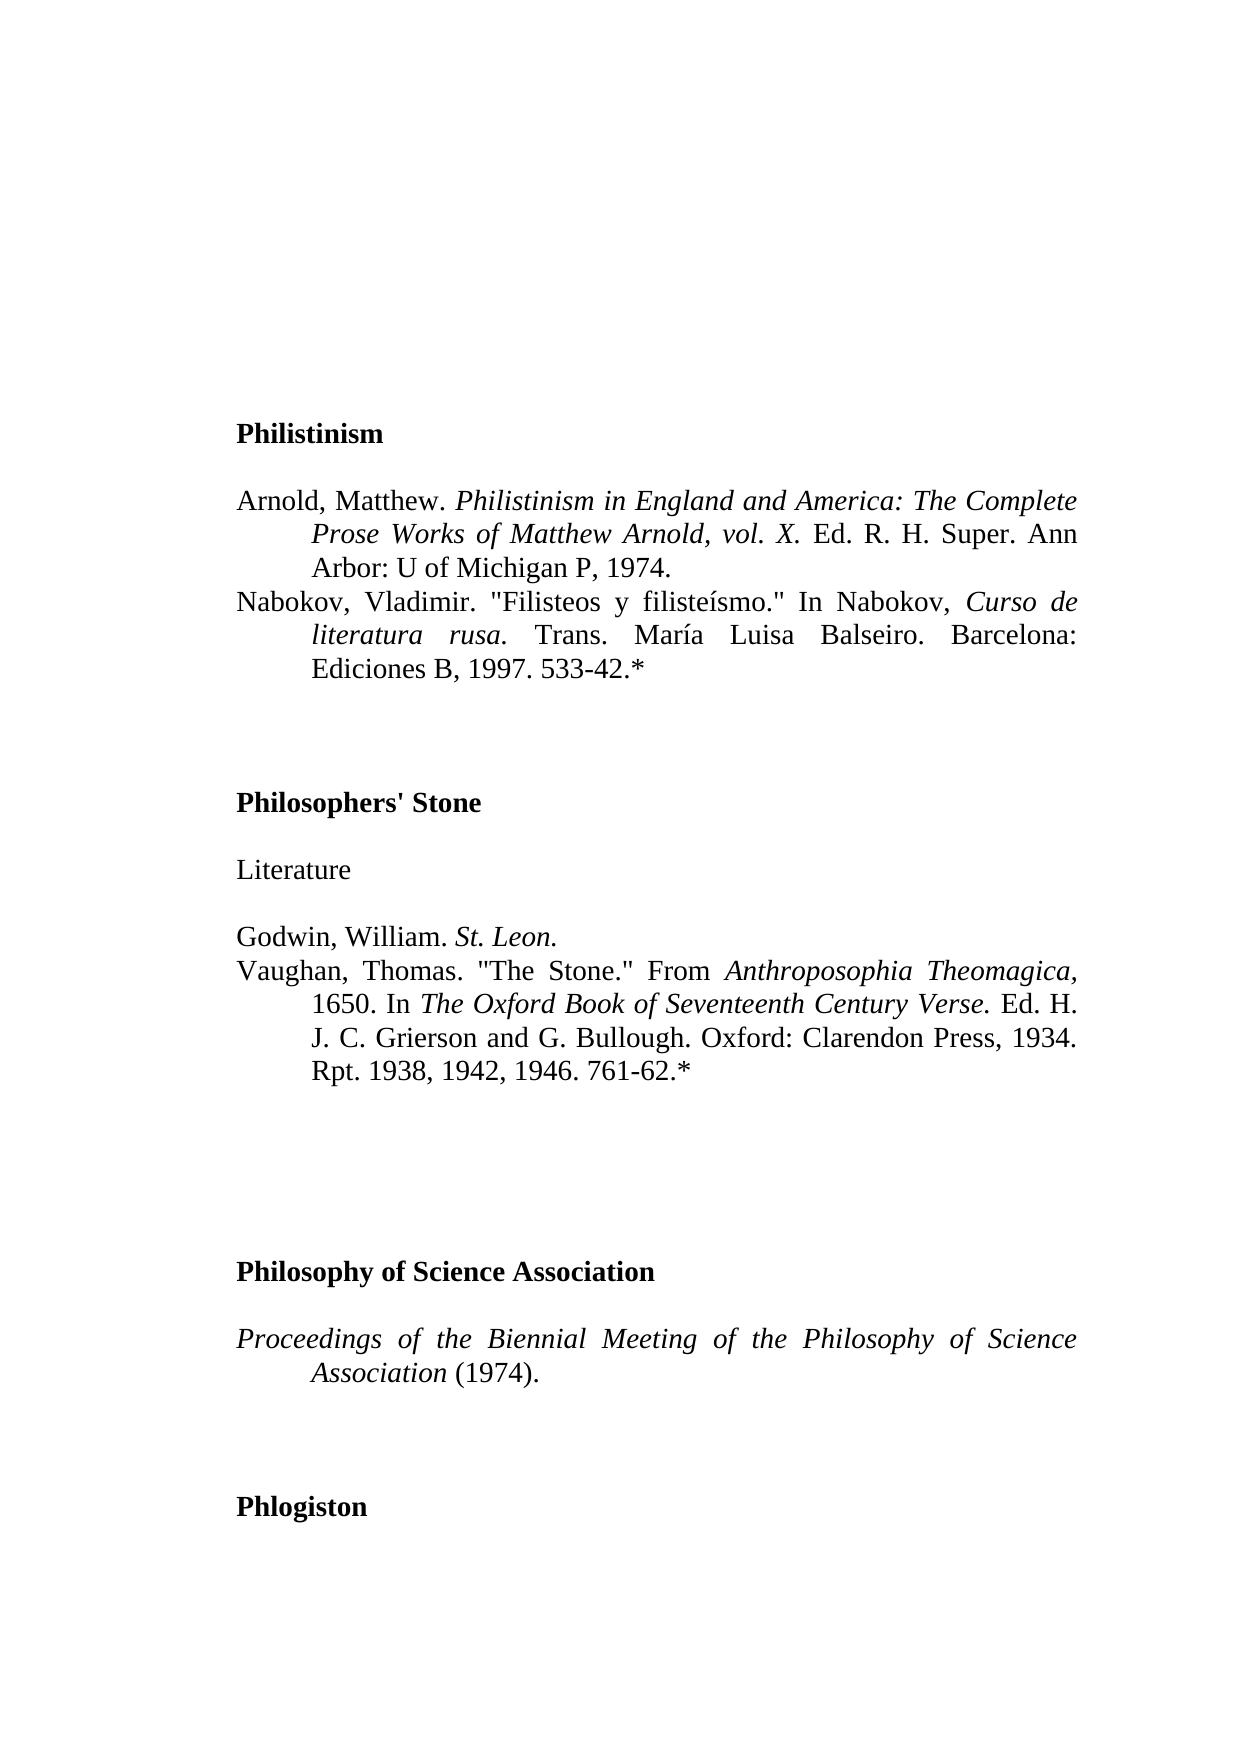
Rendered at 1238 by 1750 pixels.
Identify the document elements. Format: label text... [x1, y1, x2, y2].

text Philistinism [236, 416, 1078, 449]
text Literature [236, 852, 1078, 886]
text Philosophy of Science Association [236, 1254, 1078, 1288]
text Vaughan, Thomas. "The Stone." From Anthroposophia Theomagica, 1650. In The Oxford Book of Seventeenth Century Verse. Ed. H. J. C. Grierson and G. Bullough. Oxford: Clarendon Press, 1934. Rpt. 1938, 1942, 1946. 761-62.* [236, 953, 1078, 1087]
text Arnold, Matthew. Philistinism in England and America: The Complete Prose Works of Matthew Arnold, vol. X. Ed. R. H. Super. Ann Arbor: U of Michigan P, 1974. [236, 483, 1078, 584]
text Phlogiston [236, 1489, 1078, 1523]
text Philosophers' Stone [236, 785, 1078, 818]
text Nabokov, Vladimir. "Filisteos y filisteísmo." In Nabokov, Curso de literatura rusa. Trans. María Luisa Balseiro. Barcelona: Ediciones B, 1997. 533-42.* [236, 584, 1078, 684]
text Proceedings of the Biennial Meeting of the Philosophy of Science Association (1974). [236, 1322, 1078, 1389]
text Godwin, William. St. Leon. [236, 919, 1078, 953]
